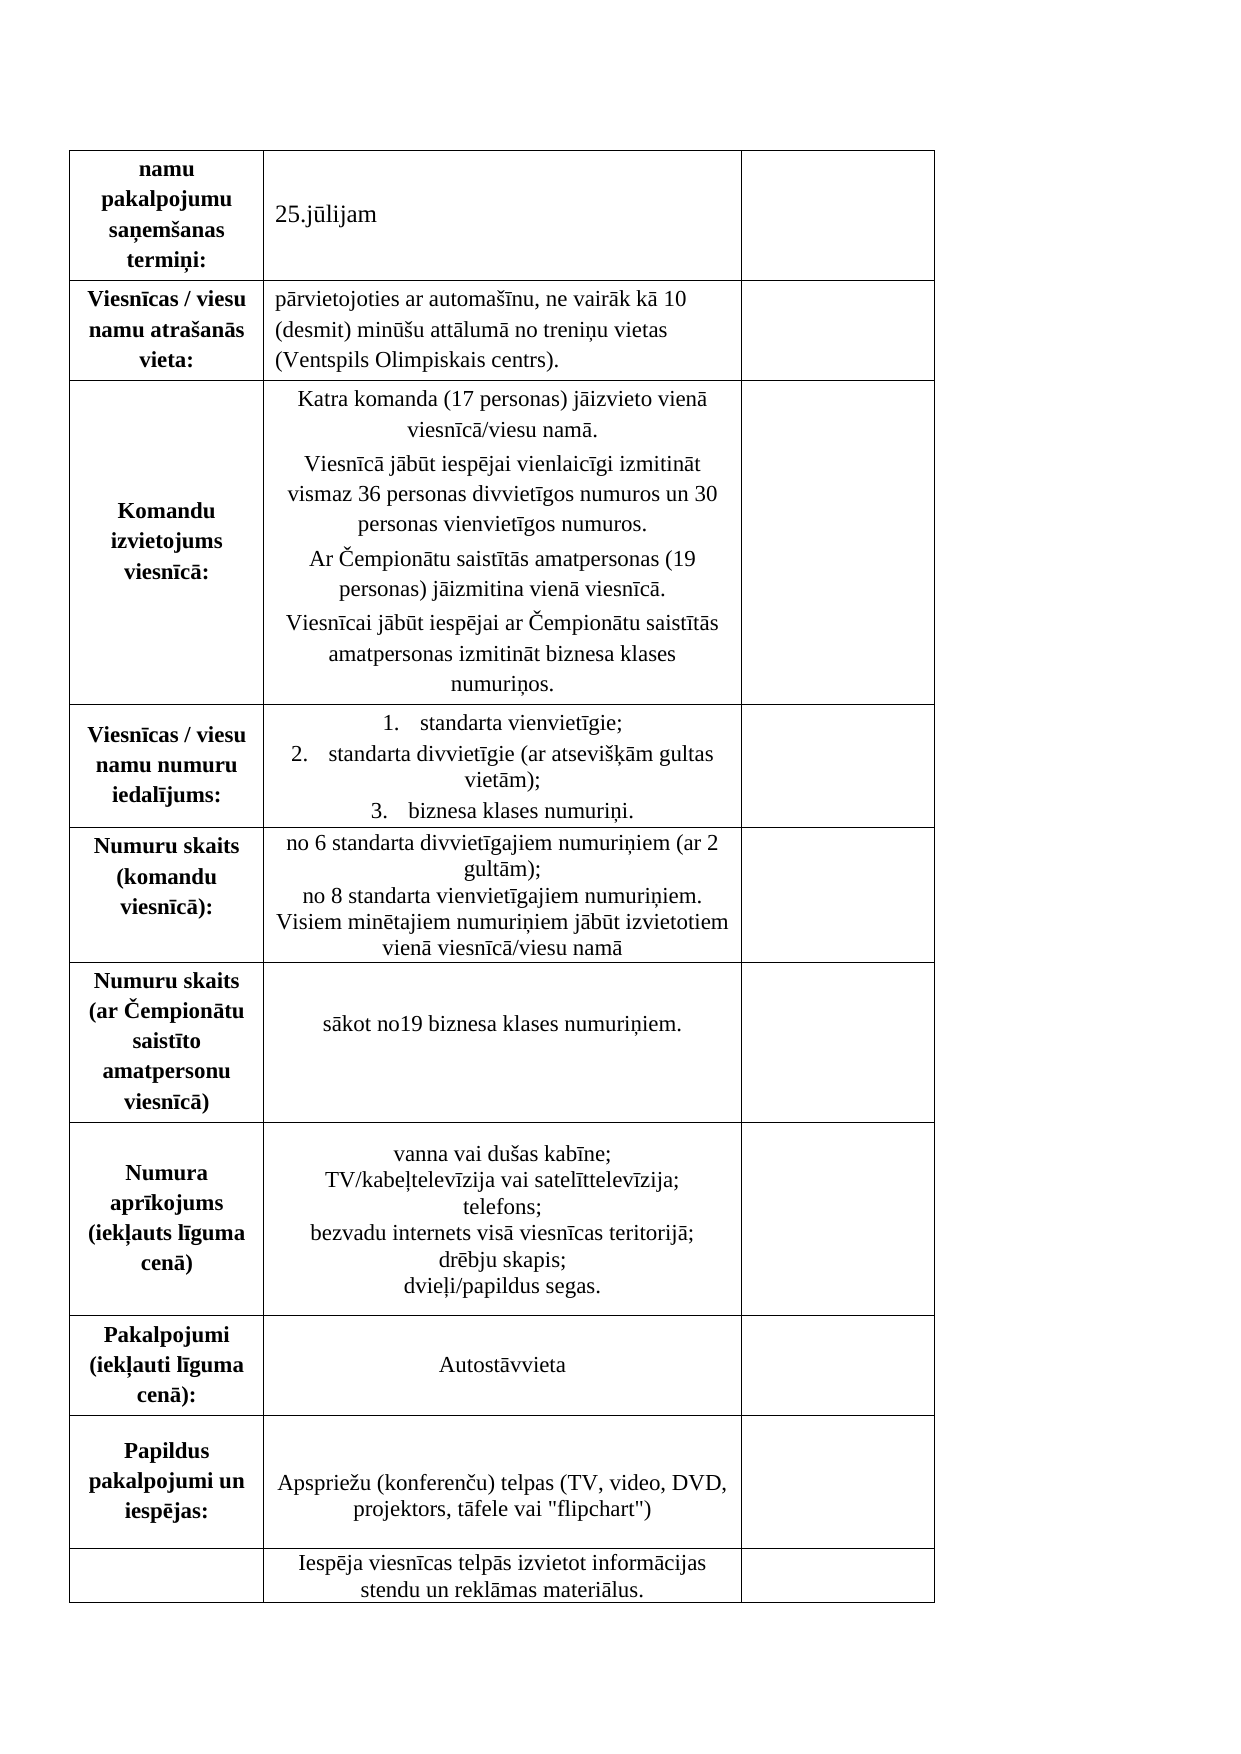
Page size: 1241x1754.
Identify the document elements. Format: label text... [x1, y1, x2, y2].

table_cell standarta vienvietīgie; standarta divvietīgie (ar atsevišķām gultas vietām); biznesa klases numuriņi. [264, 705, 741, 827]
table_cell Numura aprīkojums (iekļauts līguma cenā) [70, 1123, 263, 1315]
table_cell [264, 1549, 741, 1602]
table_cell [742, 828, 934, 962]
table_cell Viesnīcas / viesu namu atrašanās vieta: [70, 281, 263, 380]
table_cell [742, 1549, 934, 1602]
table_cell Viesnīcas / viesu namu numuru iedalījums: [70, 705, 263, 827]
table_cell Autostāvvieta [264, 1316, 741, 1415]
table_cell [70, 1549, 263, 1602]
table_cell Papildus pakalpojumi un iespējas: [70, 1416, 263, 1548]
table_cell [264, 151, 741, 280]
table_cell no 6 standarta divvietīgajiem numuriņiem (ar 2 gultām); no 8 standarta vienvietīgajiem numuriņiem. Visiem minētajiem numuriņiem jābūt izvietotiem vienā viesnīcā/viesu namā [264, 828, 741, 962]
table_cell [742, 963, 934, 1122]
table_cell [70, 151, 263, 280]
table_cell pārvietojoties ar automašīnu, ne vairāk kā 10 (desmit) minūšu attālumā no treniņu vietas (Ventspils Olimpiskais centrs). [264, 281, 741, 380]
table_cell Apspriežu (konferenču) telpas (TV, video, DVD, projektors, tāfele vai "flipchart") [264, 1416, 741, 1548]
table_cell [742, 281, 934, 380]
table_cell Numuru skaits (komandu viesnīcā): [70, 828, 263, 962]
table_cell vanna vai dušas kabīne; TV/kabeļtelevīzija vai satelīttelevīzija; telefons; bezvadu internets visā viesnīcas teritorijā; drēbju skapis; dvieļi/papildus segas. [264, 1123, 741, 1315]
table_cell [742, 381, 934, 704]
table_cell Katra komanda (17 personas) jāizvieto vienā viesnīcā/viesu namā. Viesnīcā jābūt iespējai vienlaicīgi izmitināt vismaz 36 personas divvietīgos numuros un 30 personas vienvietīgos numuros. Ar Čempionātu saistītās amatpersonas (19 personas) jāizmitina vienā viesnīcā. Viesnīcai jābūt iespējai ar Čempionātu saistītās amatpersonas izmitināt biznesa klases numuriņos. [264, 381, 741, 704]
table_cell Komandu izvietojums viesnīcā: [70, 381, 263, 704]
table_cell [742, 1316, 934, 1415]
table_cell Numuru skaits (ar Čempionātu saistīto amatpersonu viesnīcā) [70, 963, 263, 1122]
table_cell sākot no19 biznesa klases numuriņiem. [264, 963, 741, 1122]
table_cell Pakalpojumi (iekļauti līguma cenā): [70, 1316, 263, 1415]
table_cell [742, 1123, 934, 1315]
table_cell [742, 705, 934, 827]
table_cell [742, 151, 934, 280]
table_cell [742, 1416, 934, 1548]
